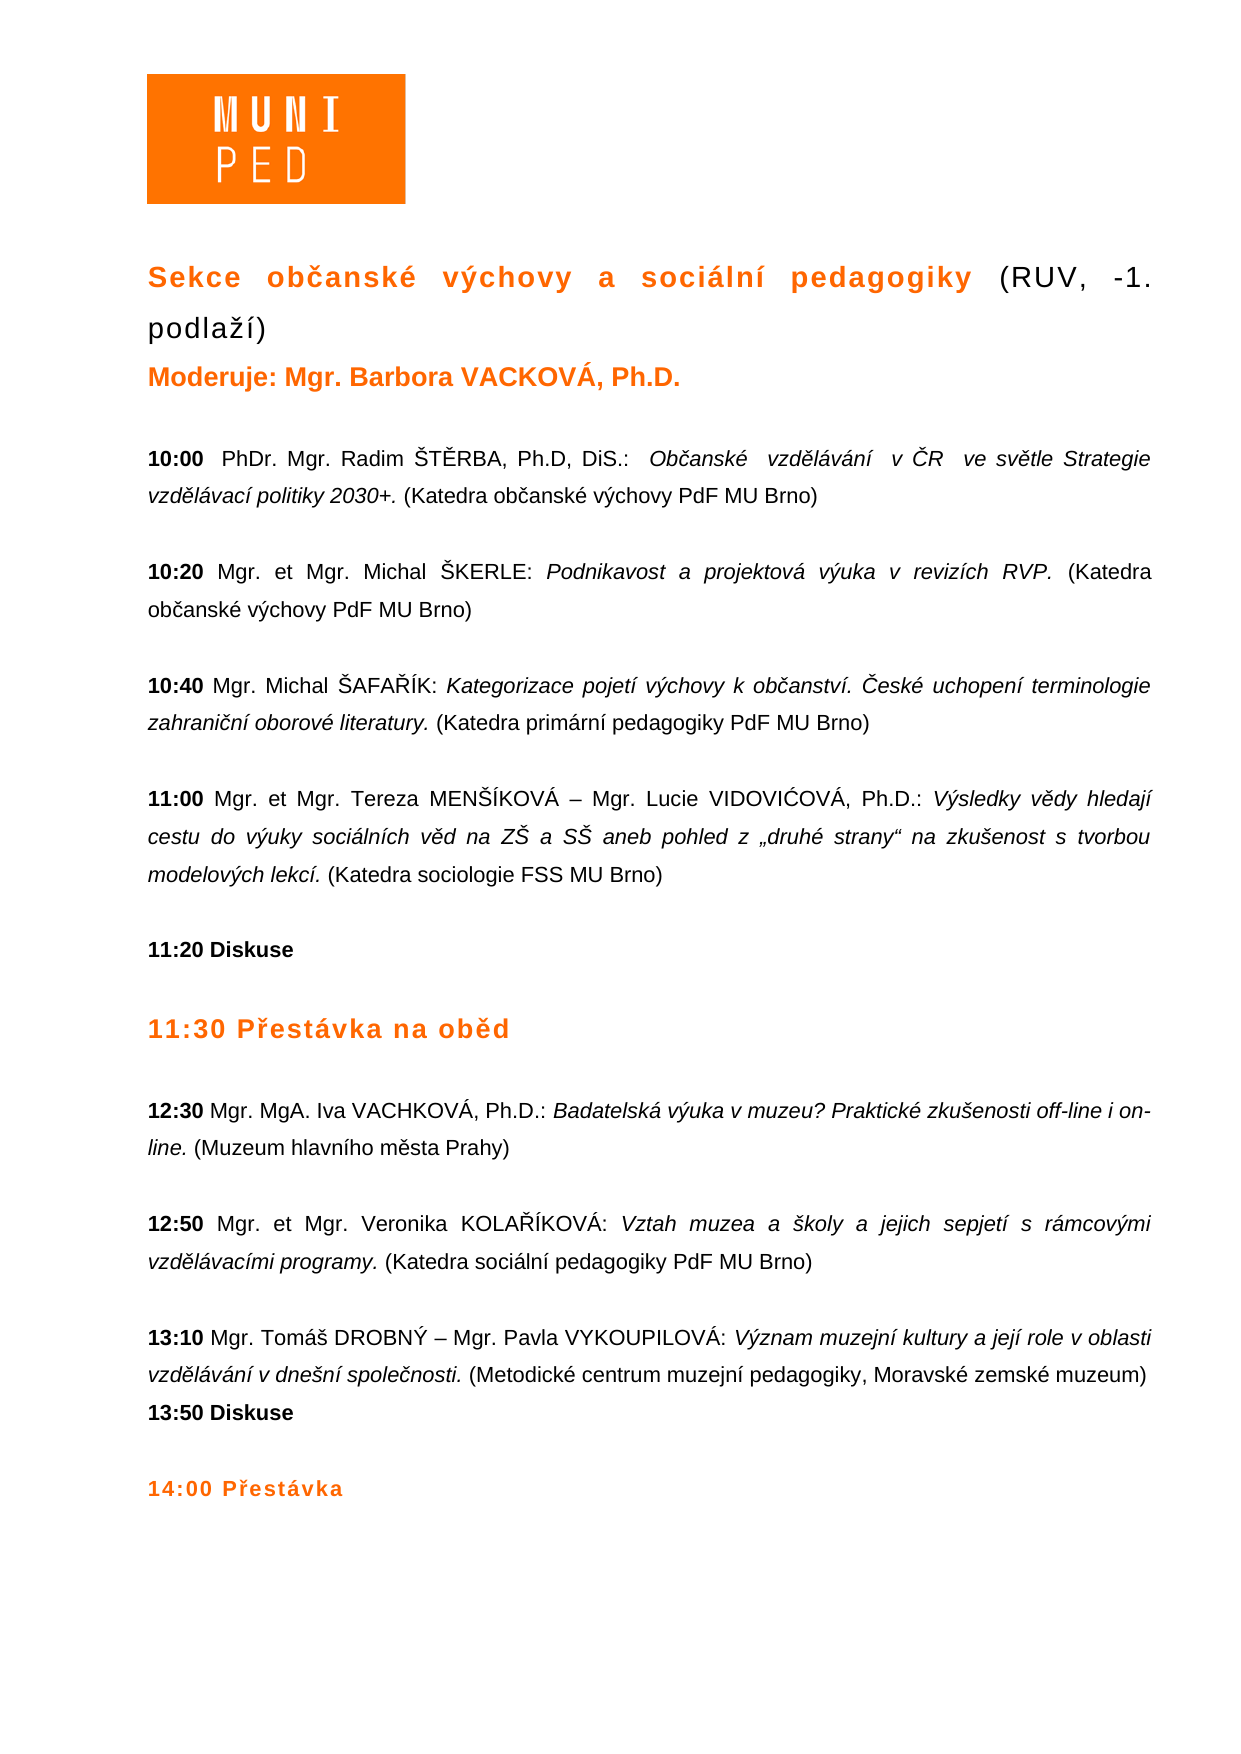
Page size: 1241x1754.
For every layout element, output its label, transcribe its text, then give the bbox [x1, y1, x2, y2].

text 14:00 Přestávka [148, 1476, 1152, 1501]
text 10:40 Mgr. Michal Šafařík: Kategorizace pojetí výchovy k občanství. České uchopení terminologie zahraniční oborové literatury. (Katedra primární pedagogiky PdF MU Brno) [148, 672, 1152, 736]
text 10:20 Mgr. et Mgr. Michal Škerle: Podnikavost a projektová výuka v revizích RVP. (Katedra občanské výchovy PdF MU Brno) [148, 559, 1152, 622]
text Sekce občanské výchovy a sociální pedagogiky (RUV, -1. podlaží) [148, 260, 1152, 344]
picture [147, 73, 406, 204]
text 13:50 Diskuse [148, 1400, 1152, 1425]
text 10:00 PhDr. Mgr. Radim Štěrba, Ph.D, DiS.: Občanské vzdělávání v ČR ve světle Strategie vzdělávací politiky 2030+. (Katedra občanské výchovy PdF MU Brno) [148, 446, 1152, 509]
text 12:50 Mgr. et Mgr. Veronika KOLAŘÍKOVÁ: Vztah muzea a školy a jejich sepjetí s rámcovými vzdělávacími programy. (Katedra sociální pedagogiky PdF MU Brno) [148, 1211, 1152, 1274]
text 11:20 Diskuse [148, 937, 1152, 962]
text 11:30 Přestávka na oběd [148, 1013, 1152, 1044]
text 12:30 Mgr. MgA. Iva VACHKOVÁ, Ph.D.: Badatelská výuka v muzeu? Praktické zkušenosti off-line i on-line. (Muzeum hlavního města Prahy) [148, 1097, 1152, 1161]
text 13:10 Mgr. Tomáš DROBNÝ – Mgr. Pavla VYKOUPILOVÁ: Význam muzejní kultury a její role v oblasti vzdělávání v dnešní společnosti. (Metodické centrum muzejní pedagogiky, Moravské zemské muzeum) [148, 1324, 1152, 1387]
text 11:00 Mgr. et Mgr. Tereza Menšíková – Mgr. Lucie Vidovićová, Ph.D.: Výsledky vědy hledají cestu do výuky sociálních věd na ZŠ a SŠ aneb pohled z „druhé strany“ na zkušenost s tvorbou modelových lekcí. (Katedra sociologie FSS MU Brno) [148, 786, 1152, 887]
text Moderuje: Mgr. Barbora Vacková, Ph.D. [148, 361, 1152, 392]
